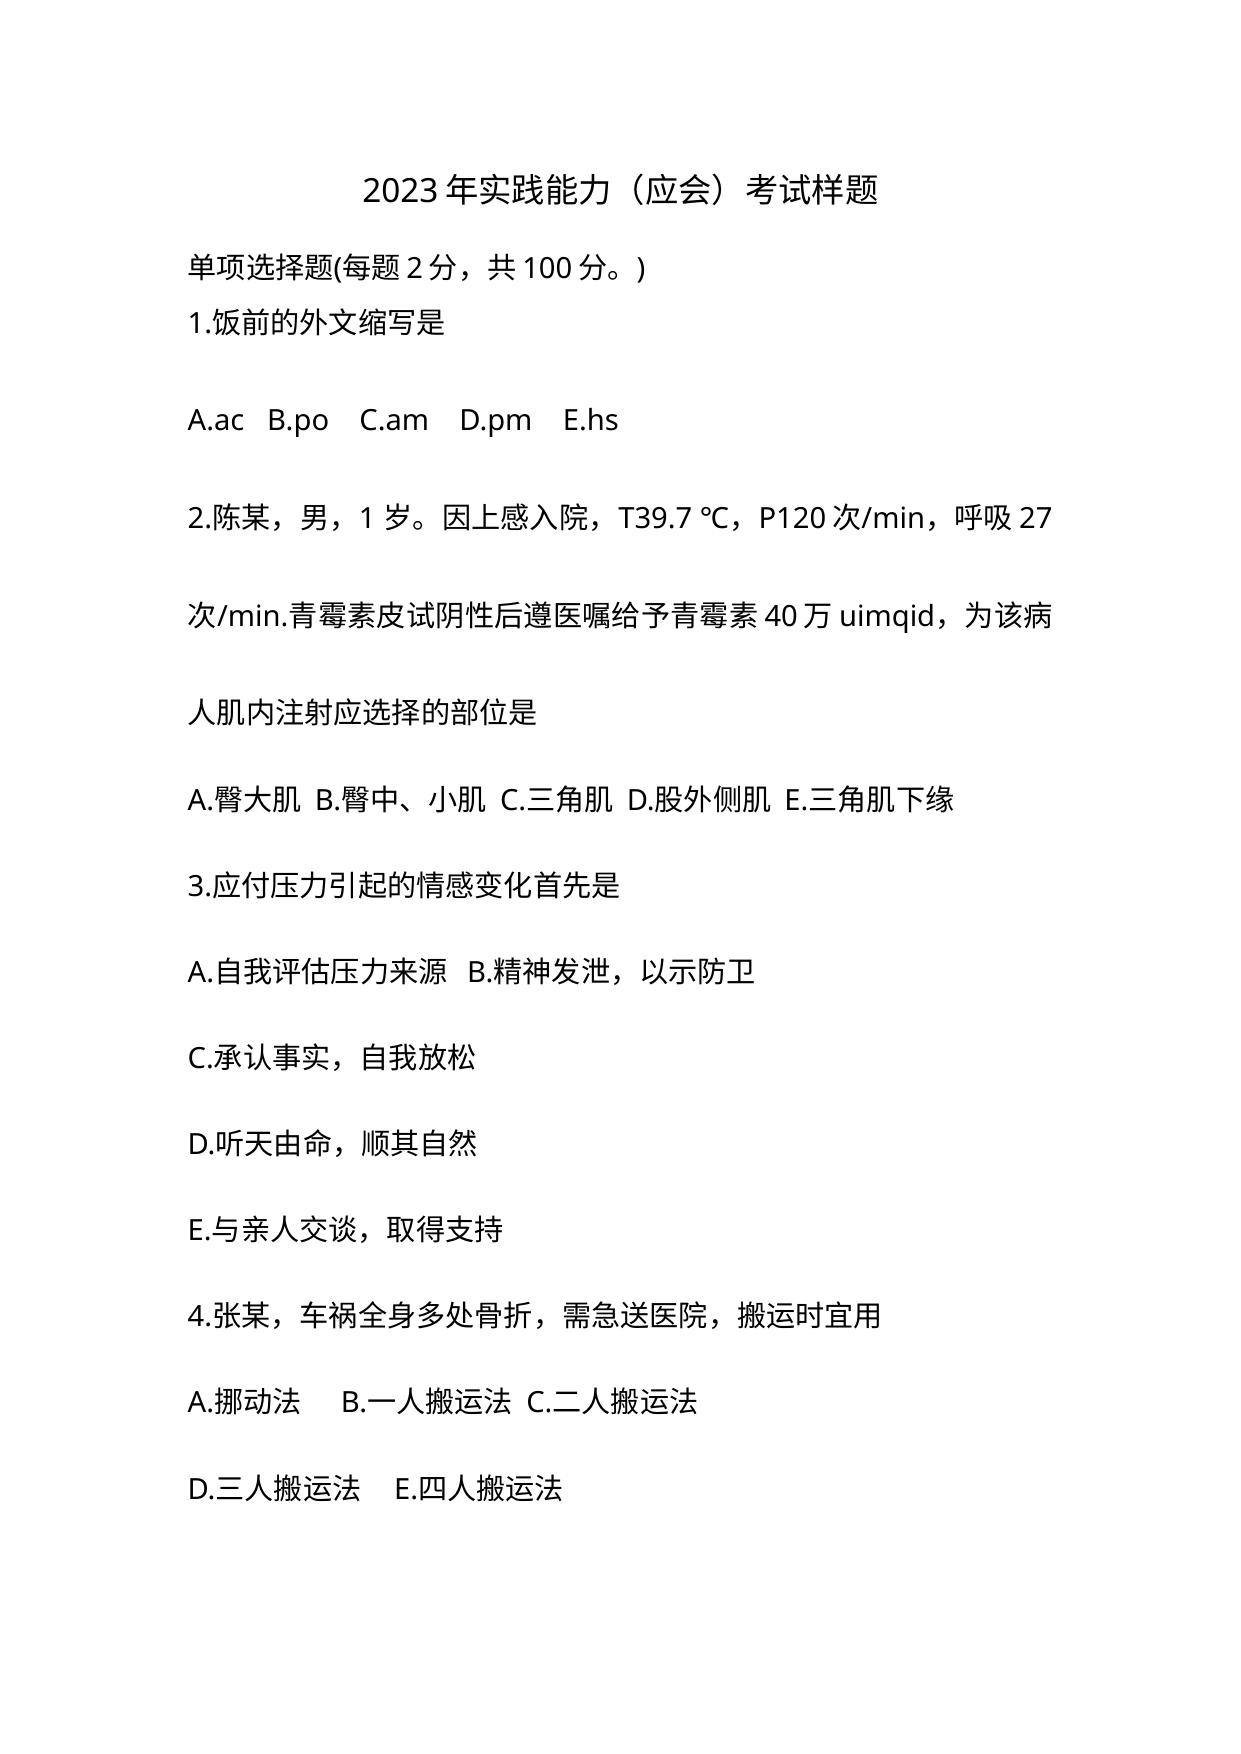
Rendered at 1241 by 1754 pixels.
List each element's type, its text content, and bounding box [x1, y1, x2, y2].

text A.臀大肌 B.臀中、小肌 C.三角肌 D.股外侧肌 E.三角肌下缘 [187, 765, 1053, 830]
text E.与亲人交谈，取得支持 [187, 1196, 1053, 1261]
text 3.应付压力引起的情感变化首先是 [187, 851, 1053, 916]
text A.自我评估压力来源 B.精神发泄，以示防卫 [187, 937, 1053, 1002]
text 1.饭前的外文缩写是 A.ac B.po C.am D.pm E.hs 2.陈某，男，1 岁。因上感入院，T39.7 ℃，P120次/min，呼吸27次/min.青霉素皮试阴性后遵医嘱给予青霉素40万uimqid，为该病人肌内注射应选择的部位是 [187, 289, 1053, 744]
text 4.张某，车祸全身多处骨折，需急送医院，搬运时宜用 [187, 1282, 1053, 1347]
text 单项选择题(每题2分，共100分。) [187, 239, 1053, 289]
text C.承认事实，自我放松 [187, 1023, 1053, 1088]
text D.三人搬运法 E.四人搬运法 [187, 1454, 1053, 1519]
text 2023年实践能力（应会）考试样题 [187, 162, 1053, 212]
text D.听天由命，顺其自然 [187, 1109, 1053, 1174]
text A.挪动法 B.一人搬运法 C.二人搬运法 [187, 1368, 1053, 1433]
